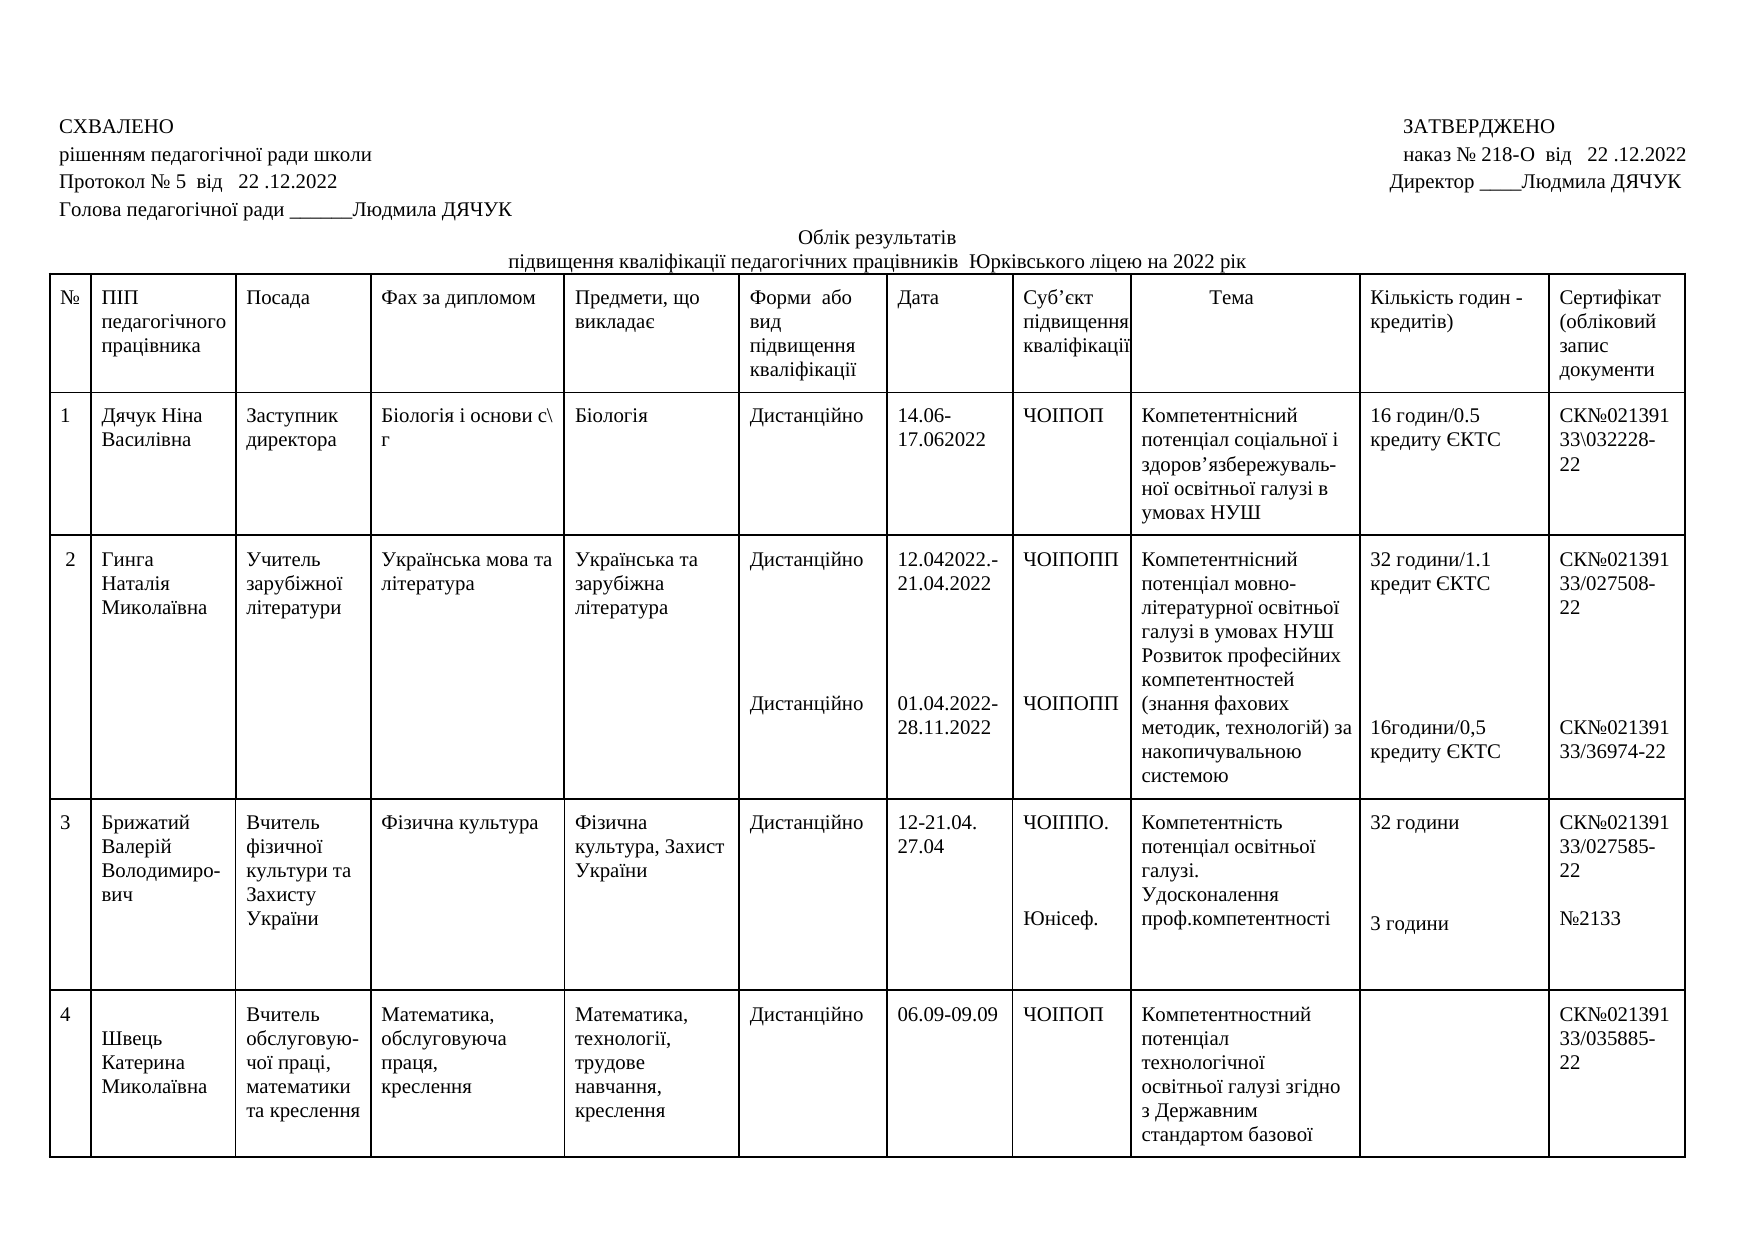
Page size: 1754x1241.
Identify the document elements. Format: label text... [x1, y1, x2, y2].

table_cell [92, 991, 235, 1156]
text підвищення кваліфікації педагогічних працівників Юрківського ліцею на 2022 рік [59, 249, 1695, 273]
table_cell Українська та зарубіжна література [565, 536, 738, 798]
table_cell СК№02139133/027585-22 №2133 [1550, 800, 1684, 989]
table_cell [1361, 991, 1548, 1156]
table_cell Дистанційно Дистанційно [740, 536, 886, 798]
table_cell ЧОІПОП [1013, 991, 1130, 1156]
table_cell 1 [51, 393, 90, 534]
table_cell ЧОІПОПП ЧОІПОПП [1014, 536, 1130, 798]
table_cell 12.042022.-21.04.2022 01.04.2022-28.11.2022 [888, 536, 1012, 798]
table_cell Брижатий Валерій Володимиро-вич [92, 800, 235, 989]
table_cell Фізична культура, Захист України [565, 800, 738, 989]
table_cell Учитель зарубіжної літератури [237, 536, 370, 798]
text рішенням педагогічної ради школи наказ № 218-O від 22 .12.2022 [59, 142, 1695, 166]
table_cell ЧОІППО. Юнісеф. [1013, 800, 1130, 989]
table_header Кількість годин - кредитів) [1361, 275, 1548, 392]
text Протокол № 5 від 22 .12.2022 Директор ____Людмила ДЯЧУК [59, 169, 1695, 193]
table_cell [372, 991, 564, 1156]
table_cell Компетентність потенціал освітньої галузі. Удосконалення проф.компетентності [1132, 800, 1359, 989]
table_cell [565, 991, 738, 1156]
table_cell 12-21.04. 27.04 [888, 800, 1012, 989]
table_cell 32 години 3 години [1361, 800, 1548, 989]
table_cell 16 годин/0.5 кредиту ЄКТС [1361, 393, 1548, 534]
table_cell Компетентнісний потенціал соціальної і здоров’язбережуваль- ної освітньої галузі в умовах НУШ [1132, 393, 1359, 534]
table_header Тема [1132, 275, 1359, 392]
table_header Форми або вид підвищення кваліфікації [740, 275, 886, 392]
table_cell Вчитель фізичної культури та Захисту України [236, 800, 370, 989]
text Облік результатів [59, 224, 1695, 249]
table_cell 2 [51, 536, 90, 798]
table_header Фах за дипломом [372, 275, 563, 392]
table_cell 06.09-09.09 [888, 991, 1012, 1156]
table_cell Дячук Ніна Василівна [92, 393, 235, 534]
table_cell Дистанційно [740, 800, 886, 989]
table_cell Українська мова та література [372, 536, 563, 798]
table_cell 3 [51, 800, 90, 989]
table_cell Заступник директора [237, 393, 370, 534]
table_cell СК№02139133\032228-22 [1550, 393, 1684, 534]
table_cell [236, 991, 370, 1156]
table_cell Дистанційно [740, 393, 886, 534]
text Голова педагогічної ради ______Людмила ДЯЧУК [59, 197, 1695, 221]
table_cell Фізична культура [372, 800, 564, 989]
table_cell 4 [51, 991, 90, 1156]
table_cell 14.06-17.062022 [888, 393, 1012, 534]
table_cell 32 години/1.1 кредит ЄКТС 16години/0,5 кредиту ЄКТС [1361, 536, 1548, 798]
table_cell Дистанційно [740, 991, 886, 1156]
table_cell Біологія і основи с\г [372, 393, 563, 534]
table_cell Біологія [565, 393, 738, 534]
text СХВАЛЕНО ЗАТВЕРДЖЕНО [59, 114, 1695, 138]
table_header Сертифікат (обліковий запис документи [1550, 275, 1684, 392]
table_header № [51, 275, 90, 392]
table_cell ЧОІПОП [1014, 393, 1130, 534]
table_header Суб’єкт підвищення кваліфікації [1014, 275, 1130, 392]
table_cell СК№02139133/027508-22 СК№02139133/36974-22 [1550, 536, 1684, 798]
table_cell Компетентнісний потенціал мовно-літературної освітньої галузі в умовах НУШ Розвиток професійних компетентностей (знання фахових методик, технологій) за накопичувальною системою [1132, 536, 1359, 798]
table_header ПІП педагогічного працівника [92, 275, 235, 392]
table_header Посада [237, 275, 370, 392]
table_header Дата [888, 275, 1012, 392]
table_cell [1550, 991, 1684, 1156]
table_header Предмети, що викладає [565, 275, 738, 392]
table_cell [1132, 991, 1359, 1156]
table_cell Гинга Наталія Миколаївна [92, 536, 235, 798]
